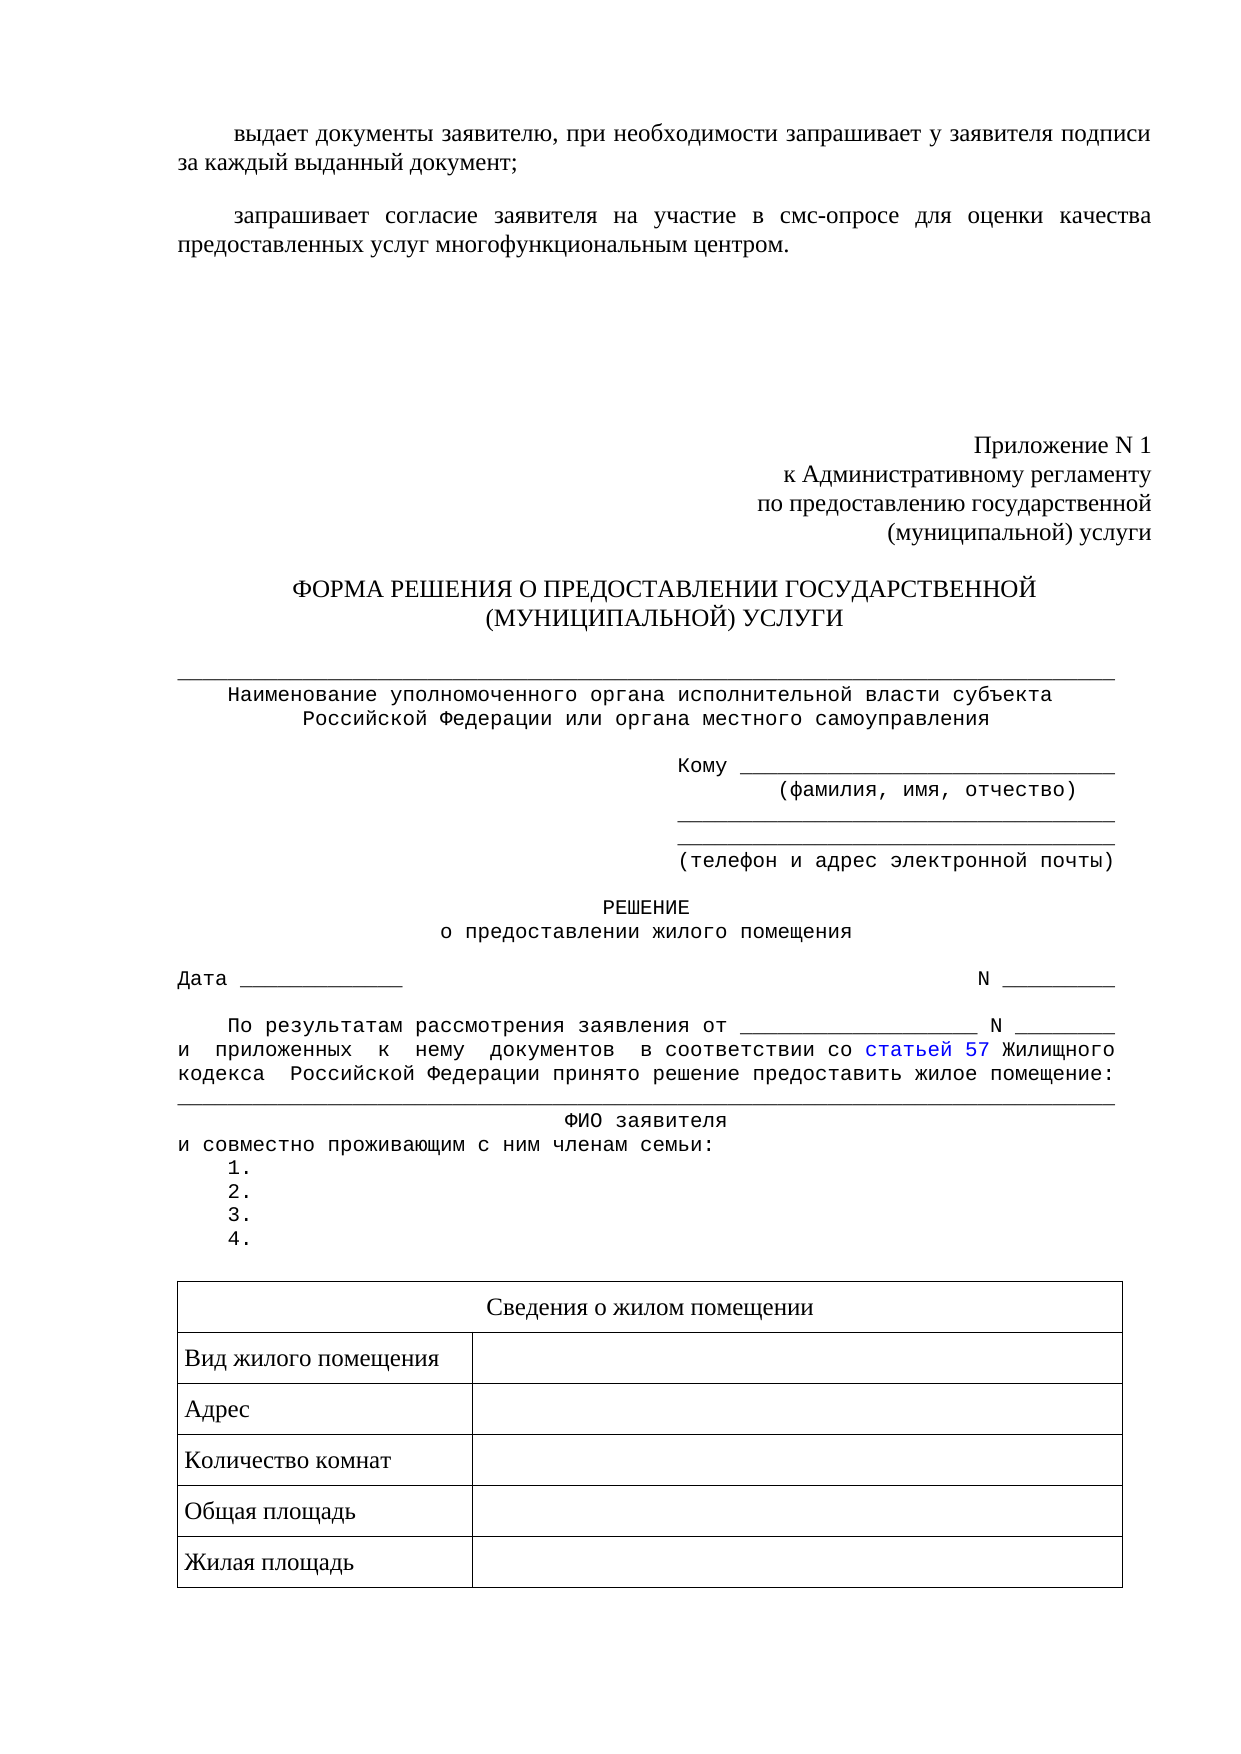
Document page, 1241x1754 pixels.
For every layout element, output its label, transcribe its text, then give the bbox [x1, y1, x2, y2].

text Наименование уполномоченного органа исполнительной власти субъекта [177, 684, 1152, 708]
text запрашивает согласие заявителя на участие в смс-опросе для оценки качества предоставленных услуг многофункциональным центром. [177, 201, 1152, 258]
text 4. [177, 1228, 1152, 1252]
text 2. [177, 1181, 1152, 1204]
text ФОРМА РЕШЕНИЯ О ПРЕДОСТАВЛЕНИИ ГОСУДАРСТВЕННОЙ [177, 574, 1152, 603]
text к Административному регламенту [177, 459, 1152, 488]
table_cell [473, 1333, 1122, 1383]
text Дата _____________ N _________ [177, 968, 1152, 992]
table_cell Общая площадь [178, 1486, 472, 1536]
text РЕШЕНИЕ [177, 897, 1152, 921]
text Кому ______________________________ [177, 755, 1152, 779]
text 3. [177, 1204, 1152, 1228]
text ___________________________________ [177, 802, 1152, 826]
text кодекса Российской Федерации принято решение предоставить жилое помещение: [177, 1063, 1152, 1086]
text по предоставлению государственной [177, 488, 1152, 517]
text о предоставлении жилого помещения [177, 921, 1152, 944]
text ___________________________________________________________________________ [177, 661, 1152, 684]
table_cell Жилая площадь [178, 1537, 472, 1587]
text Российской Федерации или органа местного самоуправления [177, 708, 1152, 732]
text (фамилия, имя, отчество) [177, 779, 1152, 802]
text Приложение N 1 [177, 431, 1152, 459]
text (МУНИЦИПАЛЬНОЙ) УСЛУГИ [177, 603, 1152, 632]
table_cell [473, 1384, 1122, 1434]
text выдает документы заявителю, при необходимости запрашивает у заявителя подписи за каждый выданный документ; [177, 118, 1152, 176]
text По результатам рассмотрения заявления от ___________________ N ________ [177, 1015, 1152, 1039]
table_cell Количество комнат [178, 1435, 472, 1485]
text (телефон и адрес электронной почты) [177, 850, 1152, 873]
table_cell [473, 1537, 1122, 1587]
table_cell [473, 1486, 1122, 1536]
text ___________________________________ [177, 826, 1152, 850]
table_cell Адрес [178, 1384, 472, 1434]
table_cell Вид жилого помещения [178, 1333, 472, 1383]
text ФИО заявителя [177, 1110, 1152, 1133]
text 1. [177, 1157, 1152, 1181]
text (муниципальной) услуги [177, 517, 1152, 546]
table_header Сведения о жилом помещении [178, 1282, 1122, 1332]
table_cell [473, 1435, 1122, 1485]
text и приложенных к нему документов в соответствии со статьей 57 Жилищного [177, 1039, 1152, 1063]
text и совместно проживающим с ним членам семьи: [177, 1133, 1152, 1157]
text ___________________________________________________________________________ [177, 1086, 1152, 1110]
